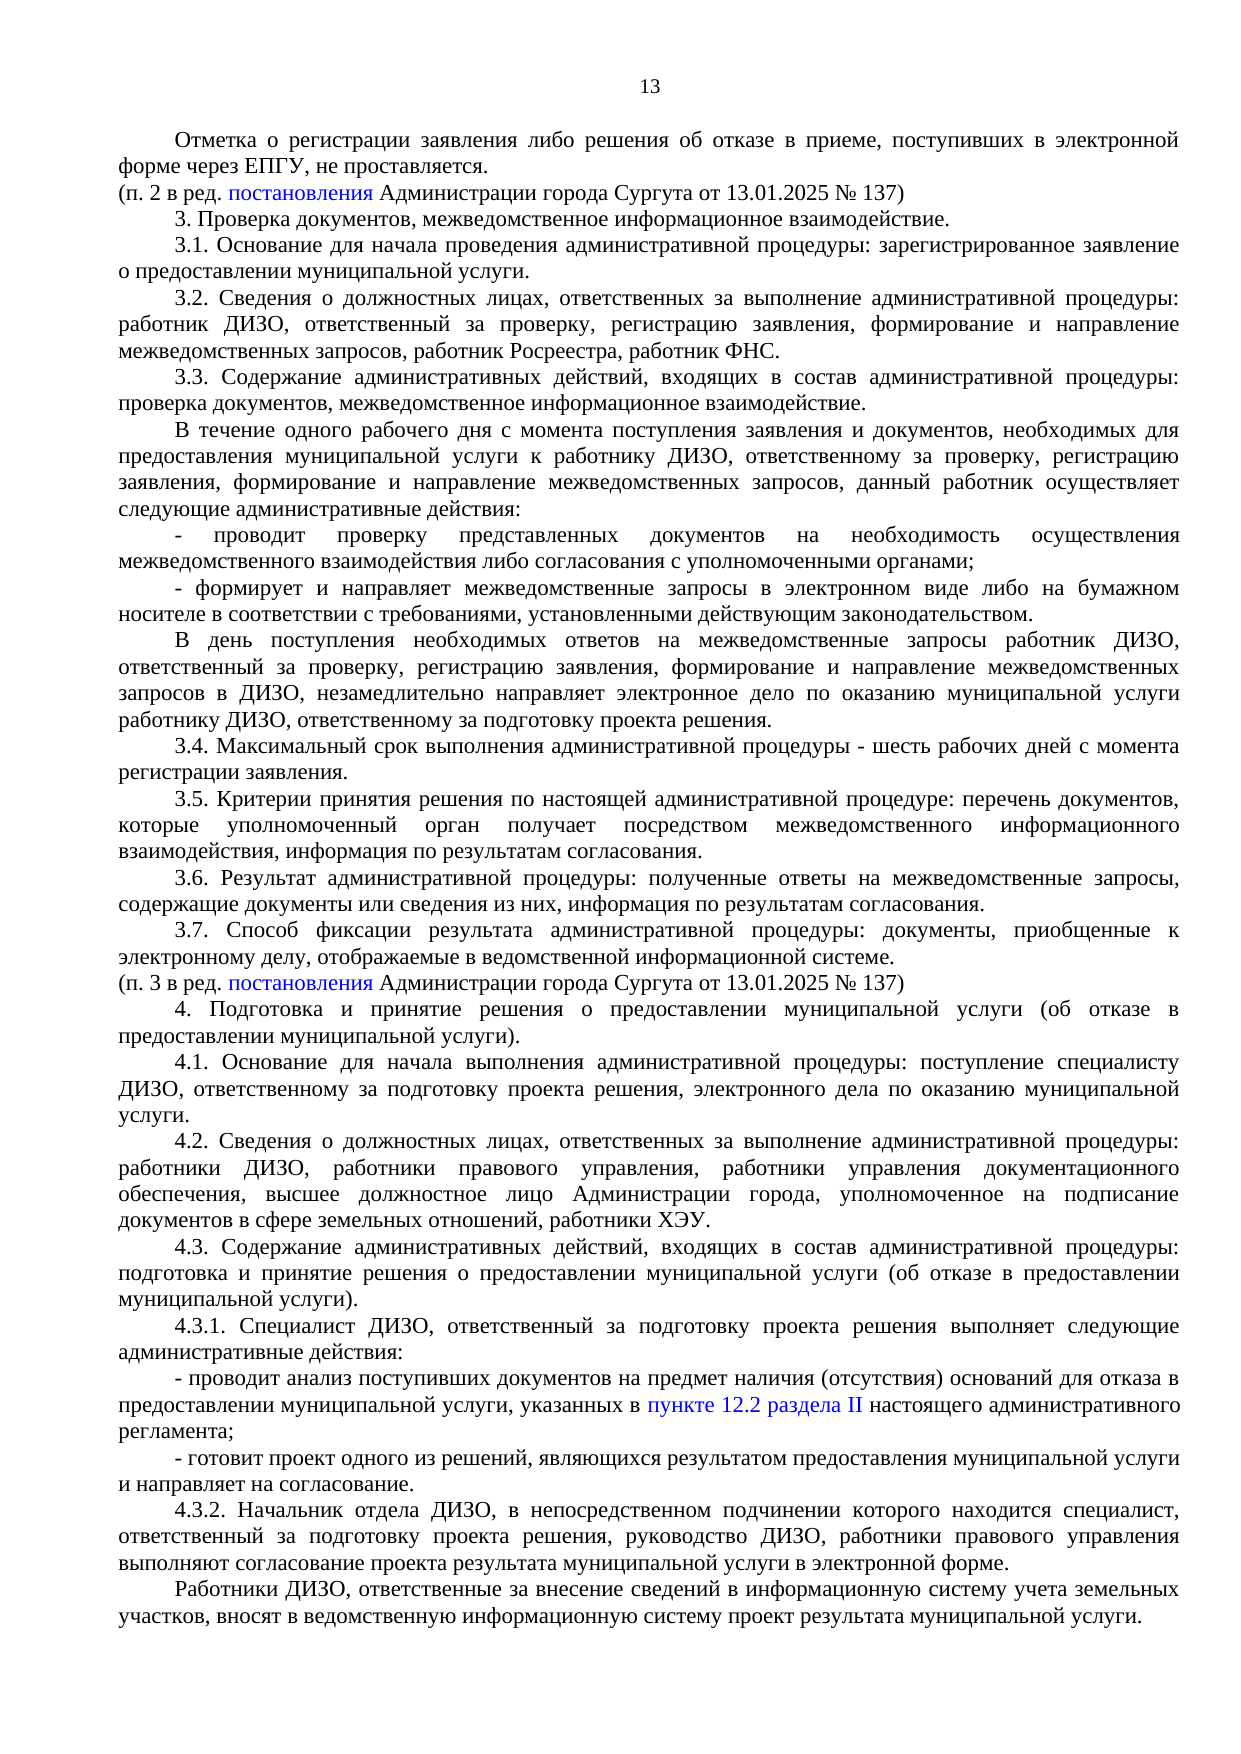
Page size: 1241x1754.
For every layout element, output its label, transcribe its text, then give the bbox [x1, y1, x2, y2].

text - готовит проект одного из решений, являющихся результатом предоставления муниципальной услуги и направляет на согласование. [118, 1443, 1181, 1496]
text 4.3.1. Специалист ДИЗО, ответственный за подготовку проекта решения выполняет следующие административные действия: [118, 1312, 1181, 1364]
text 3.7. Способ фиксации результата административной процедуры: документы, приобщенные к электронному делу, отображаемые в ведомственной информационной системе. [118, 916, 1181, 969]
text 4.3. Содержание административных действий, входящих в состав административной процедуры: подготовка и принятие решения о предоставлении муниципальной услуги (об отказе в предоставлении муниципальной услуги). [118, 1233, 1181, 1312]
text 4.3.2. Начальник отдела ДИЗО, в непосредственном подчинении которого находится специалист, ответственный за подготовку проекта решения, руководство ДИЗО, работники правового управления выполняют согласование проекта результата муниципальной услуги в электронной форме. [118, 1496, 1181, 1575]
text 3.5. Критерии принятия решения по настоящей административной процедуре: перечень документов, которые уполномоченный орган получает посредством межведомственного информационного взаимодействия, информация по результатам согласования. [118, 785, 1181, 864]
text 3. Проверка документов, межведомственное информационное взаимодействие. [118, 205, 1181, 231]
text (п. 2 в ред. постановления Администрации города Сургута от 13.01.2025 № 137) [118, 178, 1181, 205]
text 3.1. Основание для начала проведения административной процедуры: зарегистрированное заявление о предоставлении муниципальной услуги. [118, 231, 1181, 284]
text Работники ДИЗО, ответственные за внесение сведений в информационную систему учета земельных участков, вносят в ведомственную информационную систему проект результата муниципальной услуги. [118, 1575, 1181, 1628]
text 3.6. Результат административной процедуры: полученные ответы на межведомственные запросы, содержащие документы или сведения из них, информация по результатам согласования. [118, 864, 1181, 916]
text - формирует и направляет межведомственные запросы в электронном виде либо на бумажном носителе в соответствии с требованиями, установленными действующим законодательством. [118, 574, 1181, 627]
text 3.3. Содержание административных действий, входящих в состав административной процедуры: проверка документов, межведомственное информационное взаимодействие. [118, 363, 1181, 416]
text 4. Подготовка и принятие решения о предоставлении муниципальной услуги (об отказе в предоставлении муниципальной услуги). [118, 996, 1181, 1048]
text (п. 3 в ред. постановления Администрации города Сургута от 13.01.2025 № 137) [118, 969, 1181, 996]
text 4.1. Основание для начала выполнения административной процедуры: поступление специалисту ДИЗО, ответственному за подготовку проекта решения, электронного дела по оказанию муниципальной услуги. [118, 1048, 1181, 1127]
text - проводит проверку представленных документов на необходимость осуществления межведомственного взаимодействия либо согласования с уполномоченными органами; [118, 521, 1181, 574]
text В день поступления необходимых ответов на межведомственные запросы работник ДИЗО, ответственный за проверку, регистрацию заявления, формирование и направление межведомственных запросов в ДИЗО, незамедлительно направляет электронное дело по оказанию муниципальной услуги работнику ДИЗО, ответственному за подготовку проекта решения. [118, 627, 1181, 732]
text 3.4. Максимальный срок выполнения административной процедуры - шесть рабочих дней с момента регистрации заявления. [118, 732, 1181, 785]
text 3.2. Сведения о должностных лицах, ответственных за выполнение административной процедуры: работник ДИЗО, ответственный за проверку, регистрацию заявления, формирование и направление межведомственных запросов, работник Росреестра, работник ФНС. [118, 284, 1181, 363]
text В течение одного рабочего дня с момента поступления заявления и документов, необходимых для предоставления муниципальной услуги к работнику ДИЗО, ответственному за проверку, регистрацию заявления, формирование и направление межведомственных запросов, данный работник осуществляет следующие административные действия: [118, 416, 1181, 521]
text 4.2. Сведения о должностных лицах, ответственных за выполнение административной процедуры: работники ДИЗО, работники правового управления, работники управления документационного обеспечения, высшее должностное лицо Администрации города, уполномоченное на подписание документов в сфере земельных отношений, работники ХЭУ. [118, 1127, 1181, 1233]
text - проводит анализ поступивших документов на предмет наличия (отсутствия) оснований для отказа в предоставлении муниципальной услуги, указанных в пункте 12.2 раздела II настоящего административного регламента; [118, 1364, 1181, 1443]
text Отметка о регистрации заявления либо решения об отказе в приеме, поступивших в электронной форме через ЕПГУ, не проставляется. [118, 126, 1181, 178]
